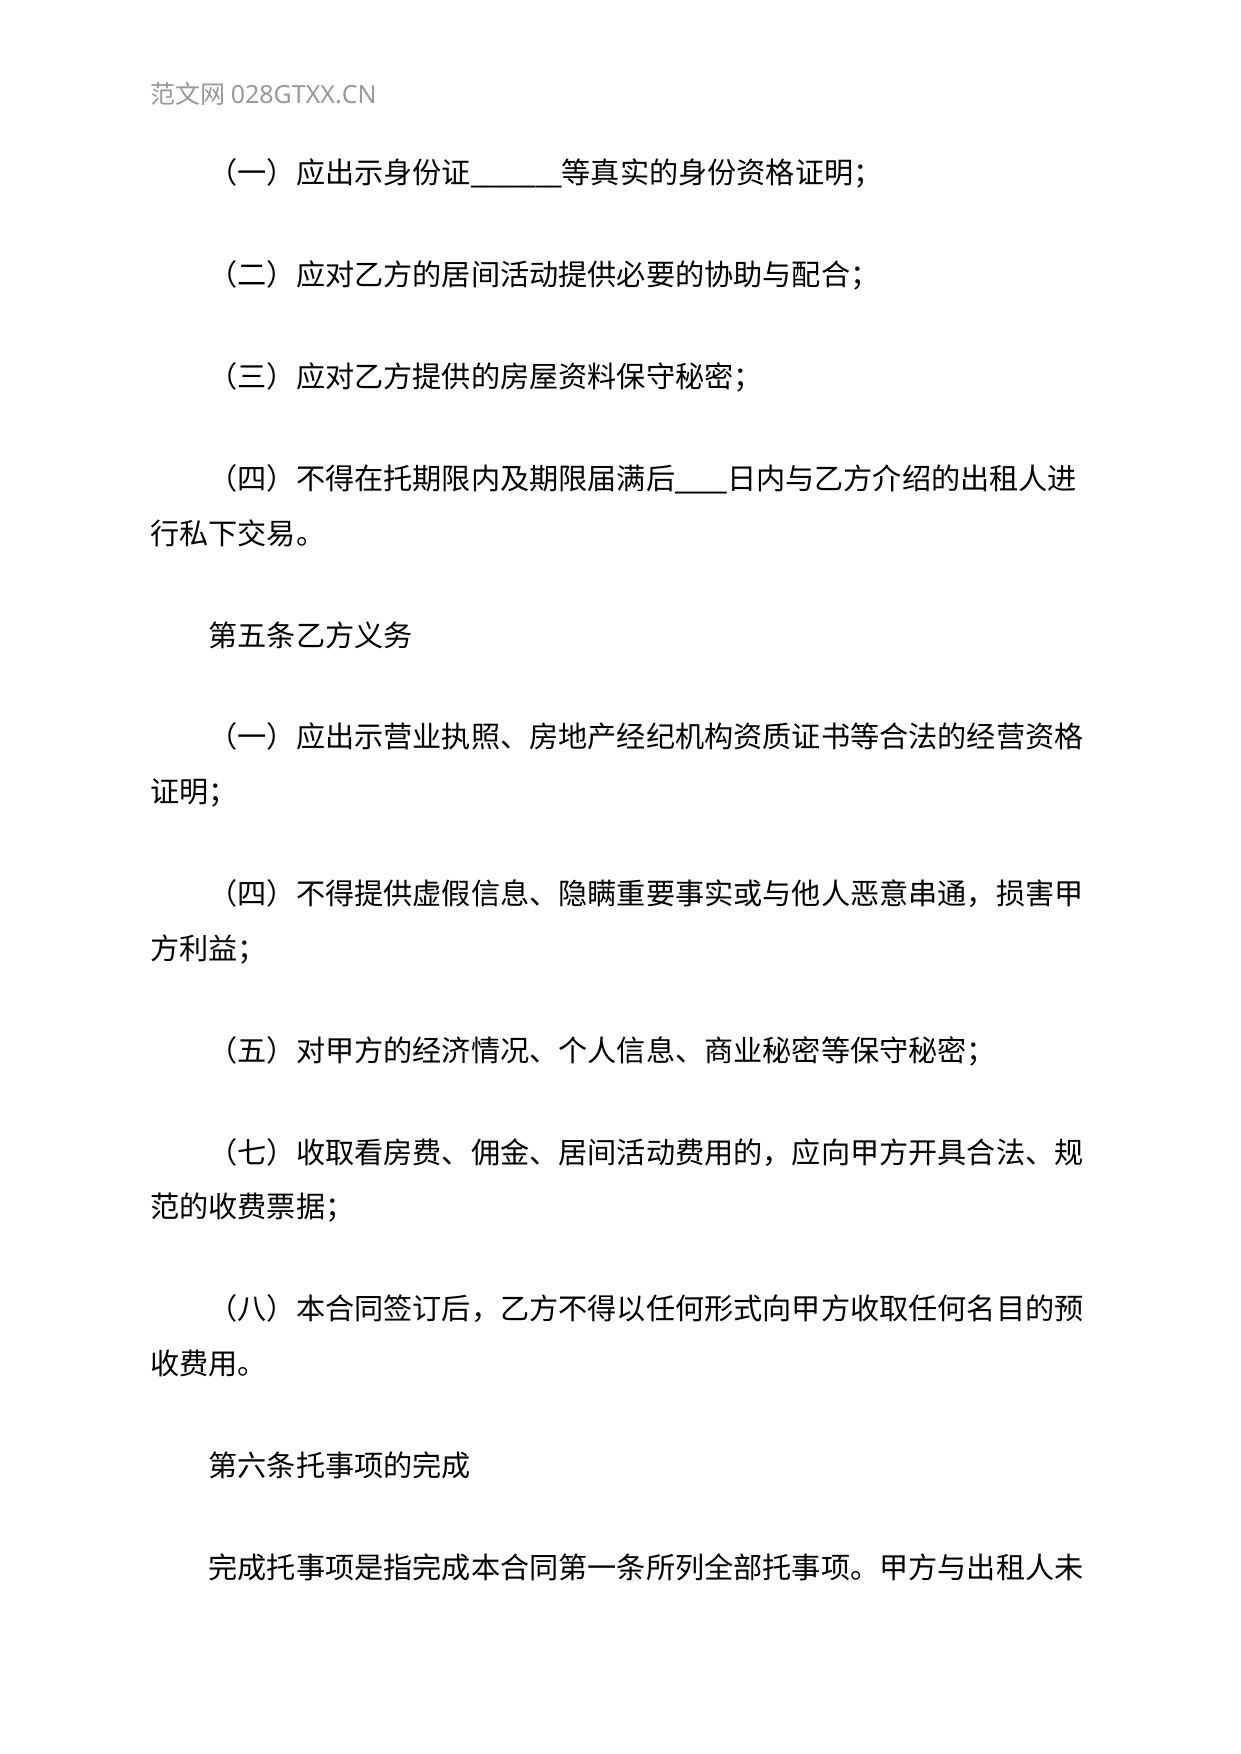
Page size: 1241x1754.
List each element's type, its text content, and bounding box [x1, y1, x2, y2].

text （四）不得在托期限内及期限届满后____日内与乙方介绍的出租人进行私下交易。 [150, 456, 1090, 553]
text （七）收取看房费、佣金、居间活动费用的，应向甲方开具合法、规范的收费票据； [150, 1129, 1090, 1226]
text （八）本合同签订后，乙方不得以任何形式向甲方收取任何名目的预收费用。 [150, 1286, 1090, 1383]
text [150, 1544, 1090, 1587]
text （五）对甲方的经济情况、个人信息、商业秘密等保守秘密； [150, 1027, 1090, 1070]
text （一）应出示身份证_______等真实的身份资格证明； [150, 150, 1090, 192]
text （一）应出示营业执照、房地产经纪机构资质证书等合法的经营资格证明； [150, 714, 1090, 811]
text 第五条乙方义务 [150, 612, 1090, 654]
text （四）不得提供虚假信息、隐瞒重要事实或与他人恶意串通，损害甲方利益； [150, 871, 1090, 968]
text （二）应对乙方的居间活动提供必要的协助与配合； [150, 252, 1090, 294]
text 第六条托事项的完成 [150, 1442, 1090, 1485]
text （三）应对乙方提供的房屋资料保守秘密； [150, 354, 1090, 396]
